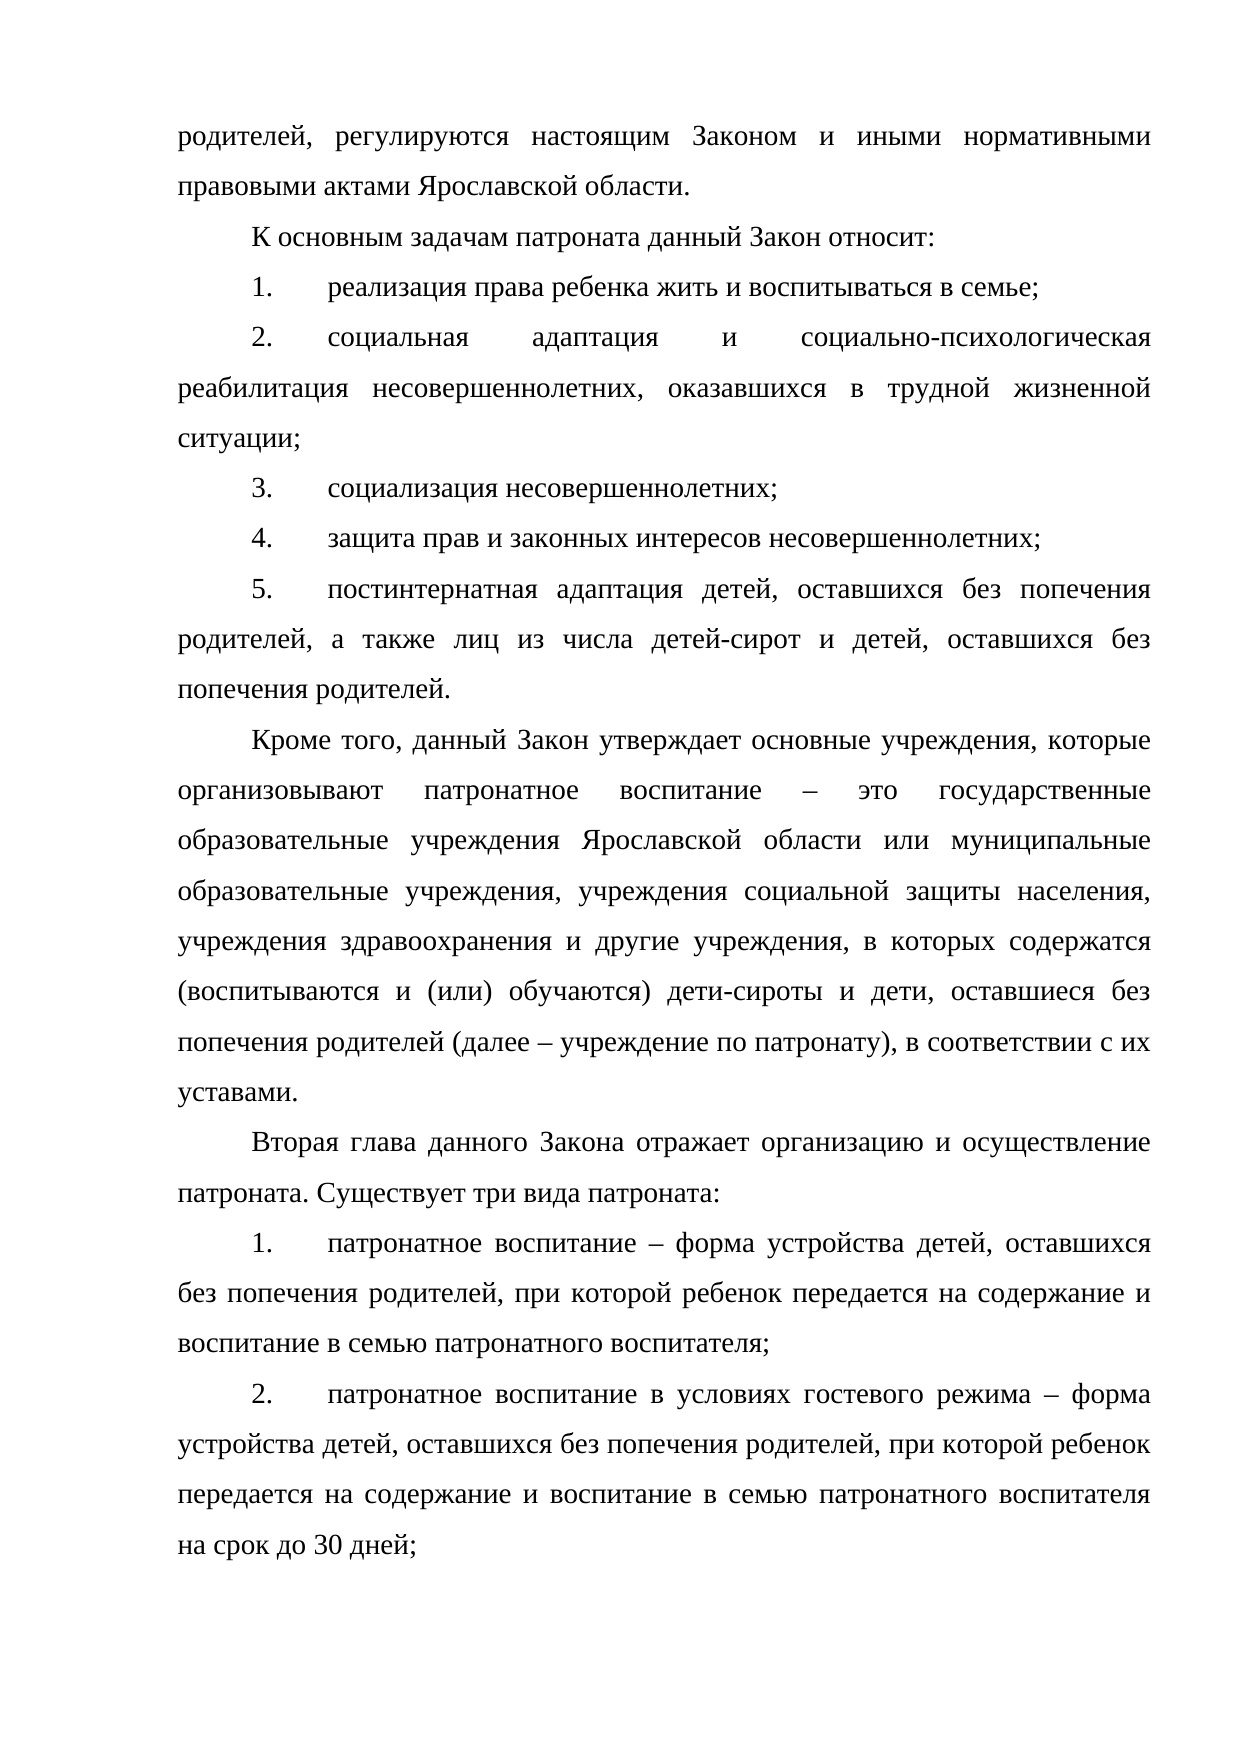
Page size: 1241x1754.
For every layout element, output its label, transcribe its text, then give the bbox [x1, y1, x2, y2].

list патронатное воспитание – форма устройства детей, оставшихся без попечения родителей, при которой ребенок передается на содержание и воспитание в семью патронатного воспитателя; [177, 1225, 1152, 1359]
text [177, 118, 1152, 202]
list патронатное воспитание в условиях гостевого режима – форма устройства детей, оставшихся без попечения родителей, при которой ребенок передается на содержание и воспитание в семью патронатного воспитателя на срок до 30 дней; [177, 1376, 1152, 1560]
text К основным задачам патроната данный Закон относит: [177, 219, 1152, 252]
text Вторая глава данного Закона отражает организацию и осуществление патроната. Существует три вида патроната: [177, 1124, 1152, 1208]
list постинтернатная адаптация детей, оставшихся без попечения родителей, а также лиц из числа детей-сирот и детей, оставшихся без попечения родителей. [177, 571, 1152, 705]
list реализация права ребенка жить и воспитываться в семье; [177, 269, 1152, 303]
list социальная адаптация и социально-психологическая реабилитация несовершеннолетних, оказавшихся в трудной жизненной ситуации; [177, 319, 1152, 453]
list защита прав и законных интересов несовершеннолетних; [177, 521, 1152, 554]
text Кроме того, данный Закон утверждает основные учреждения, которые организовывают патронатное воспитание – это государственные образовательные учреждения Ярославской области или муниципальные образовательные учреждения, учреждения социальной защиты населения, учреждения здравоохранения и другие учреждения, в которых содержатся (воспитываются и (или) обучаются) дети-сироты и дети, оставшиеся без попечения родителей (далее – учреждение по патронату), в соответствии с их уставами. [177, 722, 1152, 1108]
list социализация несовершеннолетних; [177, 470, 1152, 504]
